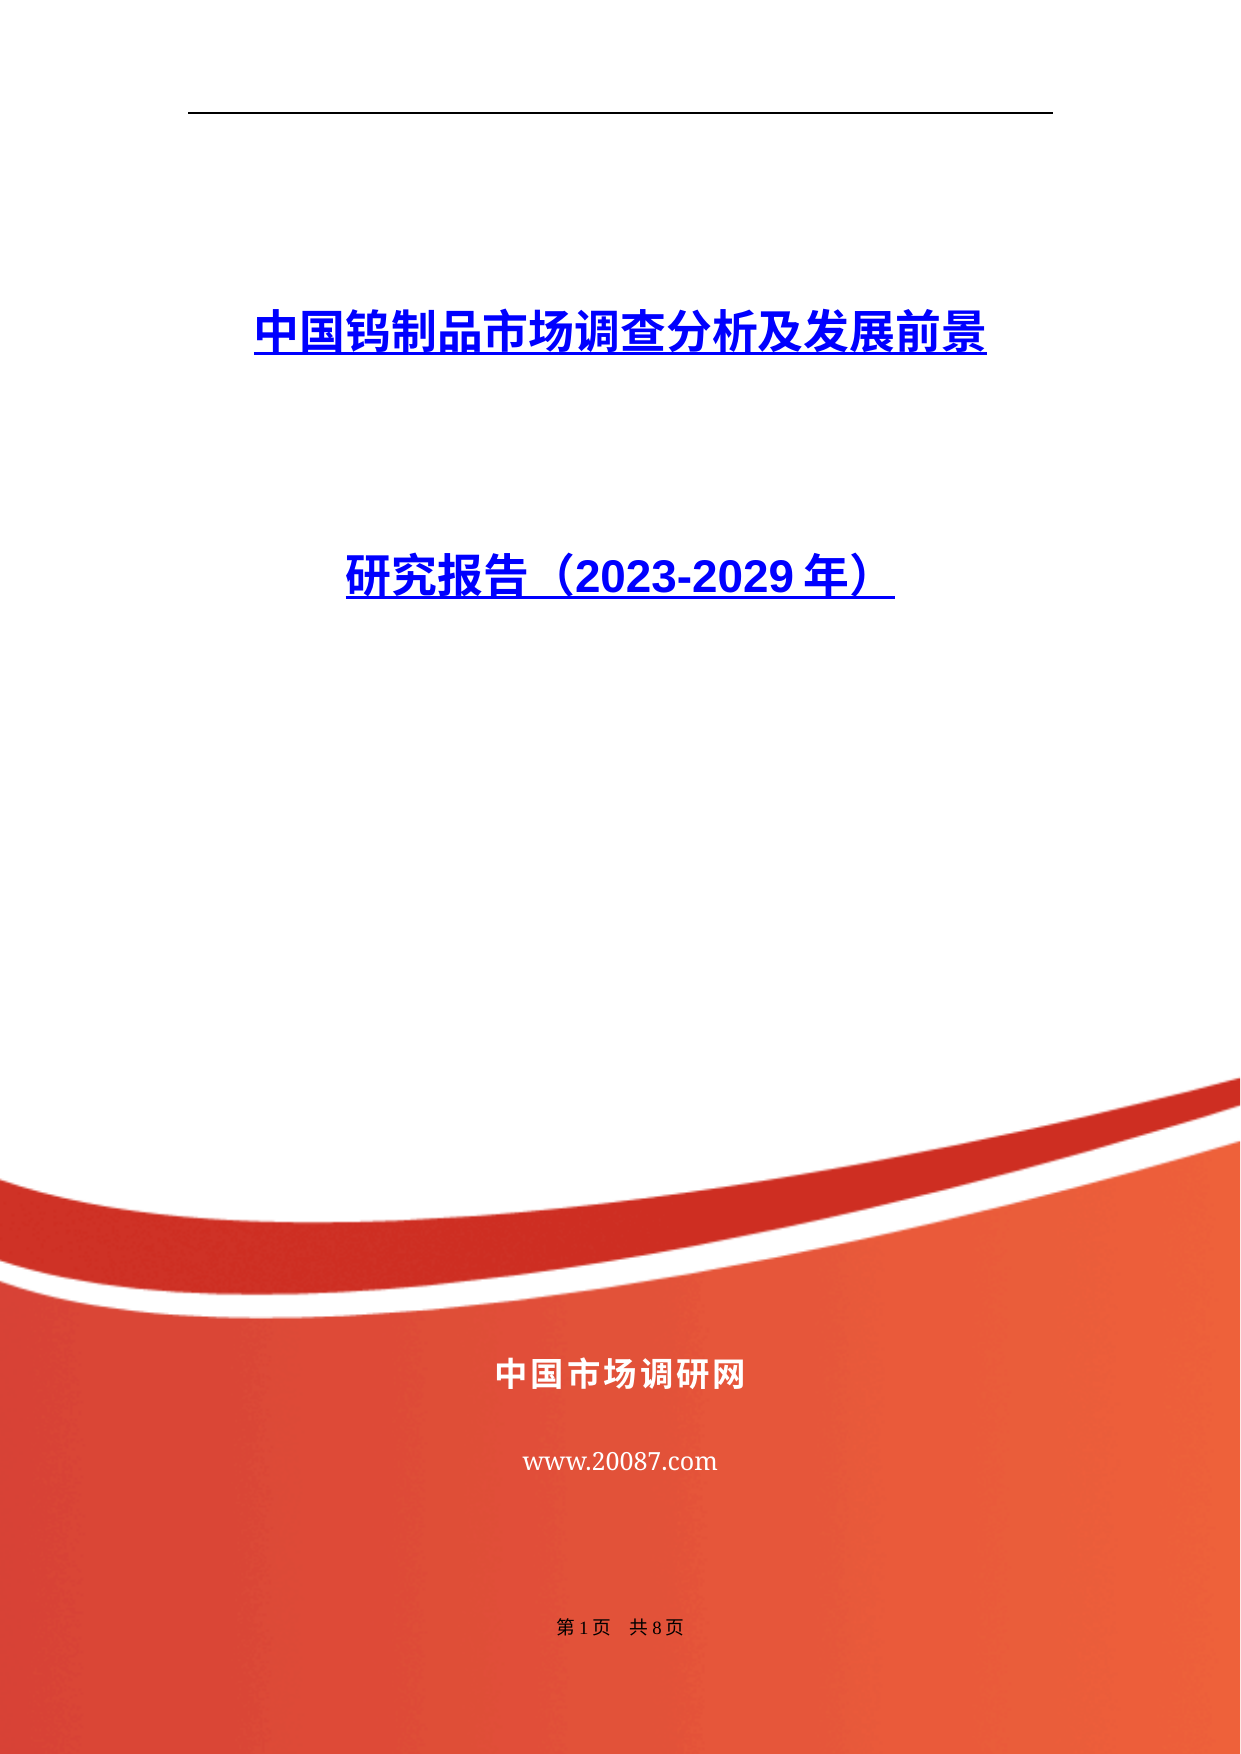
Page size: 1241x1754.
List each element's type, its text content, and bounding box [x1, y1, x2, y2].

table_header 中国钨制品市场调查分析及发展前景研究报告（2023-2029年） [188, 207, 1053, 773]
subtitle 中国市场调研网 [187, 1339, 1053, 1404]
picture [0, 1006, 1241, 1754]
text www.20087.com [187, 1428, 1053, 1493]
